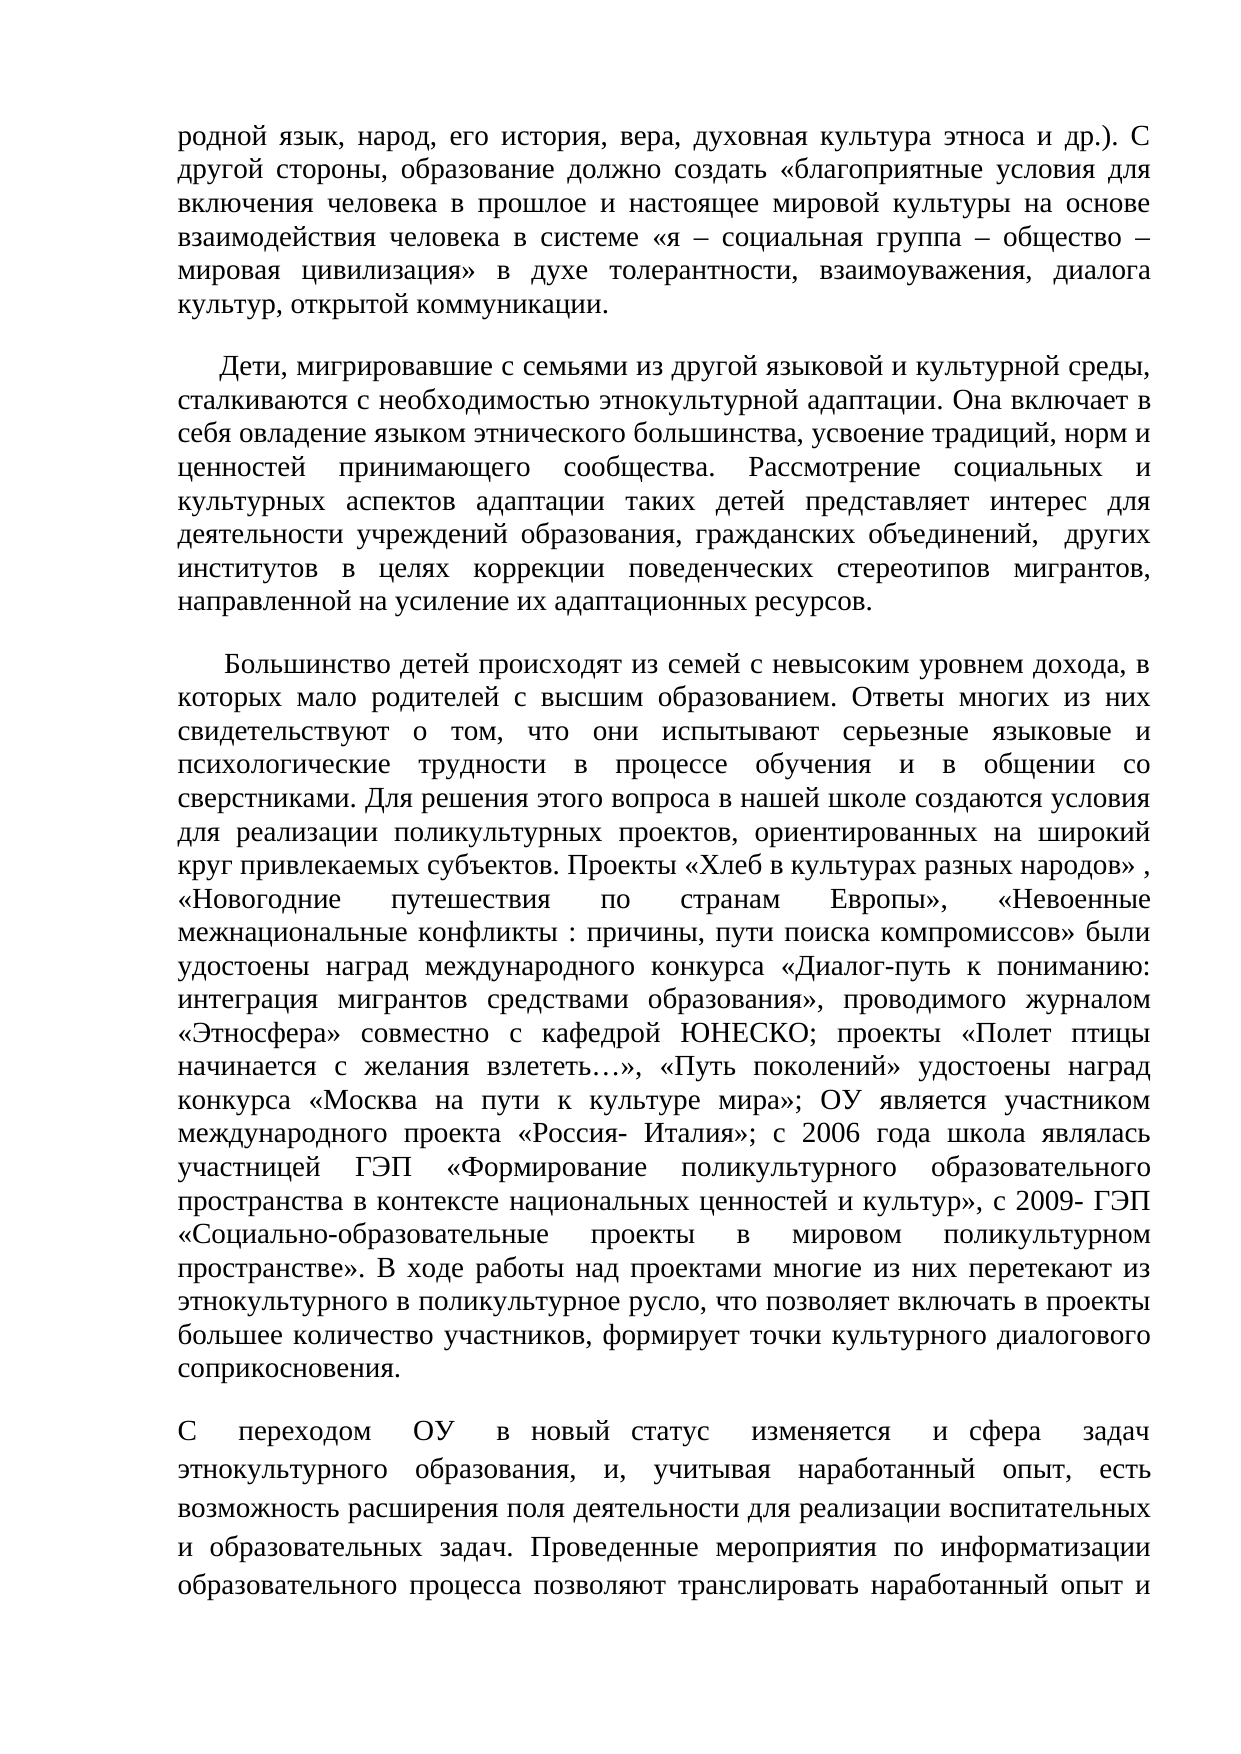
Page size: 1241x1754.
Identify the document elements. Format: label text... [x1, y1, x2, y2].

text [177, 118, 1152, 319]
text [177, 1413, 1152, 1601]
text Большинство детей происходят из семей с невысоким уровнем дохода, в которых мало родителей с высшим образованием. Ответы многих из них свидетельствуют о том, что они испытывают серьезные языковые и психологические трудности в процессе обучения и в общении со сверстниками. Для решения этого вопроса в нашей школе создаются условия для реализации поликультурных проектов, ориентированных на широкий круг привлекаемых субъектов. Проекты «Хлеб в культурах разных народов» , «Новогодние путешествия по странам Европы», «Невоенные межнациональные конфликты : причины, пути поиска компромиссов» были удостоены наград международного конкурса «Диалог-путь к пониманию: интеграция мигрантов средствами образования», проводимого журналом «Этносфера» совместно с кафедрой ЮНЕСКО; проекты «Полет птицы начинается с желания взлететь…», «Путь поколений» удостоены наград конкурса «Москва на пути к культуре мира»; ОУ является участником международного проекта «Россия- Италия»; с 2006 года школа являлась участницей ГЭП «Формирование поликультурного образовательного пространства в контексте национальных ценностей и культур», с 2009- ГЭП «Социально-образовательные проекты в мировом поликультурном пространстве». В ходе работы над проектами многие из них перетекают из этнокультурного в поликультурное русло, что позволяет включать в проекты большее количество участников, формирует точки культурного диалогового соприкосновения. [177, 646, 1152, 1384]
text Дети, мигрировавшие с семьями из другой языковой и культурной среды, сталкиваются с необходимостью этнокультурной адаптации. Она включает в себя овладение языком этнического большинства, усвоение традиций, норм и ценностей принимающего сообщества. Рассмотрение социальных и культурных аспектов адаптации таких детей представляет интерес для деятельности учреждений образования, гражданских объединений, других институтов в целях коррекции поведенческих стереотипов мигрантов, направленной на усиление их адаптационных ресурсов. [177, 348, 1152, 617]
